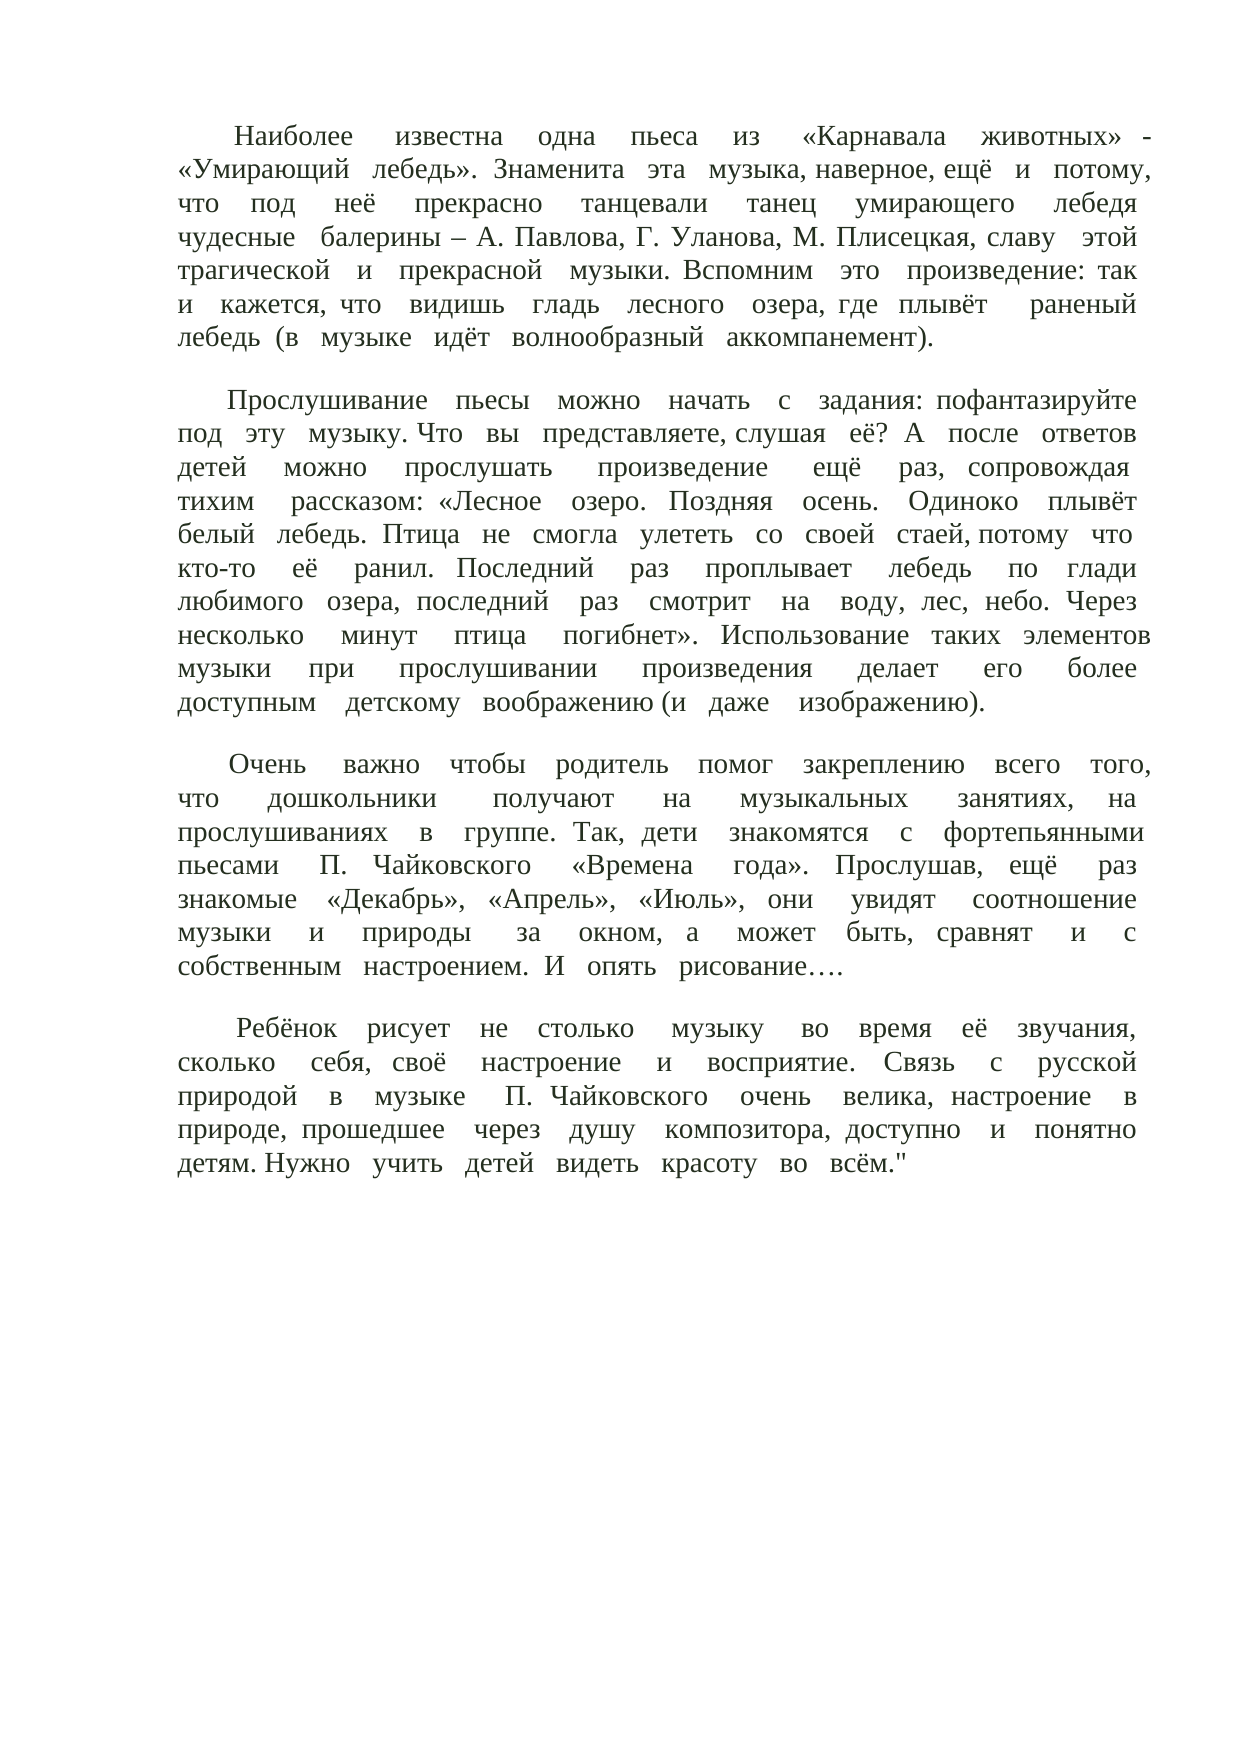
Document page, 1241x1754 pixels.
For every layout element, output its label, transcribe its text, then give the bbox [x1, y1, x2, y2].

text Прослушивание пьесы можно начать с задания: пофантазируйте под эту музыку. Что вы представляете, слушая её? А после ответов детей можно прослушать произведение ещё раз, сопровождая тихим рассказом: «Лесное озеро. Поздняя осень. Одиноко плывёт белый лебедь. Птица не смогла улететь со своей стаей, потому что кто-то её ранил. Последний раз проплывает лебедь по глади любимого озера, последний раз смотрит на воду, лес, небо. Через несколько минут птица погибнет». Использование таких элементов музыки при прослушивании произведения делает его более доступным детскому воображению (и даже изображению). [177, 382, 1152, 717]
text Очень важно чтобы родитель помог закреплению всего того, что дошкольники получают на музыкальных занятиях, на прослушиваниях в группе. Так, дети знакомятся с фортепьянными пьесами П. Чайковского «Времена года». Прослушав, ещё раз знакомые «Декабрь», «Апрель», «Июль», они увидят соотношение музыки и природы за окном, а может быть, сравнят и с собственным настроением. И опять рисование…. [177, 747, 1152, 981]
text Ребёнок рисует не столько музыку во время её звучания, сколько себя, своё настроение и восприятие. Связь с русской природой в музыке П. Чайковского очень велика, настроение в природе, прошедшее через душу композитора, доступно и понятно детям. Нужно учить детей видеть красоту во всём." [177, 1011, 1152, 1178]
text Наиболее известна одна пьеса из «Карнавала животных» - «Умирающий лебедь». Знаменита эта музыка, наверное, ещё и потому, что под неё прекрасно танцевали танец умирающего лебедя чудесные балерины – А. Павлова, Г. Уланова, М. Плисецкая, славу этой трагической и прекрасной музыки. Вспомним это произведение: так и кажется, что видишь гладь лесного озера, где плывёт раненый лебедь (в музыке идёт волнообразный аккомпанемент). [177, 118, 1152, 353]
